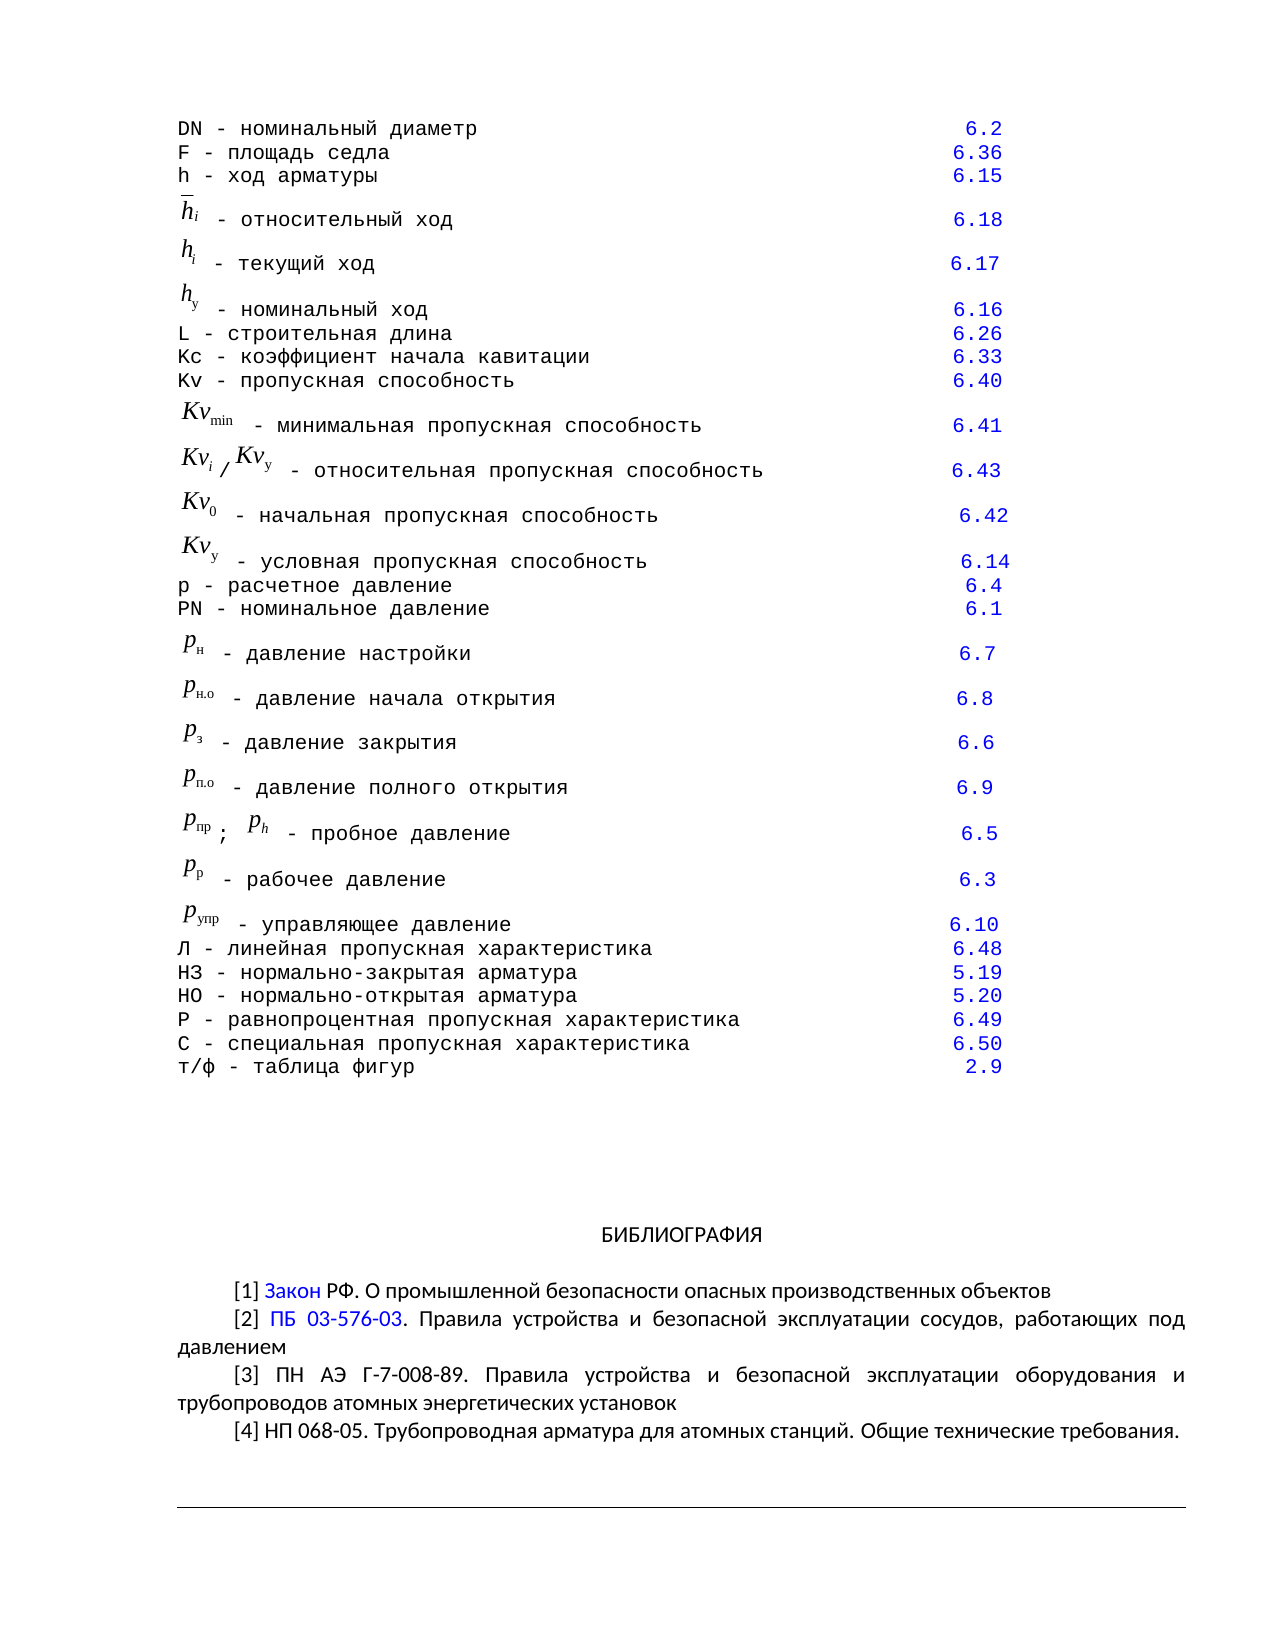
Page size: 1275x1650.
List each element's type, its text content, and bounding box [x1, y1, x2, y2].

text БИБЛИОГРАФИЯ [177, 1220, 1186, 1248]
text - условная пропускная способность 6.14 [177, 529, 1186, 575]
text Kv - пропускная способность 6.40 [177, 370, 1186, 394]
text F - площадь седла 6.36 [177, 142, 1186, 165]
text [3] ПН АЭ Г-7-008-89. Правила устройства и безопасной эксплуатации оборудования и трубопроводов атомных энергетических установок [177, 1360, 1186, 1416]
text - рабочее давление 6.3 [177, 846, 1186, 892]
text L - строительная длина 6.26 [177, 323, 1186, 346]
text - начальная пропускная способность 6.42 [177, 484, 1186, 529]
text - текущий ход 6.17 [177, 232, 1186, 277]
text - давление закрытия 6.6 [177, 711, 1186, 756]
text [4] НП 068-05. Трубопроводная арматура для атомных станций. Общие технические требования. [177, 1416, 1186, 1444]
text PN - номинальное давление 6.1 [177, 598, 1186, 622]
text С - специальная пропускная характеристика 6.50 [177, 1033, 1186, 1056]
text НЗ - нормально-закрытая арматура 5.19 [177, 962, 1186, 985]
text Л - линейная пропускная характеристика 6.48 [177, 938, 1186, 962]
text Kc - коэффициент начала кавитации 6.33 [177, 346, 1186, 370]
text т/ф - таблица фигур 2.9 [177, 1056, 1186, 1080]
text - давление полного открытия 6.9 [177, 756, 1186, 800]
text / - относительная пропускная способность 6.43 [177, 438, 1186, 484]
text - относительный ход 6.18 [177, 189, 1186, 232]
text h - ход арматуры 6.15 [177, 165, 1186, 189]
text - номинальный ход 6.16 [177, 277, 1186, 323]
text - управляющее давление 6.10 [177, 892, 1186, 938]
text ; - пробное давление 6.5 [177, 800, 1186, 846]
text - давление настройки 6.7 [177, 622, 1186, 667]
text Р - равнопроцентная пропускная характеристика 6.49 [177, 1009, 1186, 1033]
text НО - нормально-открытая арматура 5.20 [177, 985, 1186, 1009]
text - давление начала открытия 6.8 [177, 667, 1186, 711]
text [2] ПБ 03-576-03. Правила устройства и безопасной эксплуатации сосудов, работающих под давлением [177, 1304, 1186, 1360]
text DN - номинальный диаметр 6.2 [177, 118, 1186, 142]
text - минимальная пропускная способность 6.41 [177, 394, 1186, 438]
text p - расчетное давление 6.4 [177, 575, 1186, 598]
text [1] Закон РФ. О промышленной безопасности опасных производственных объектов [177, 1276, 1186, 1304]
